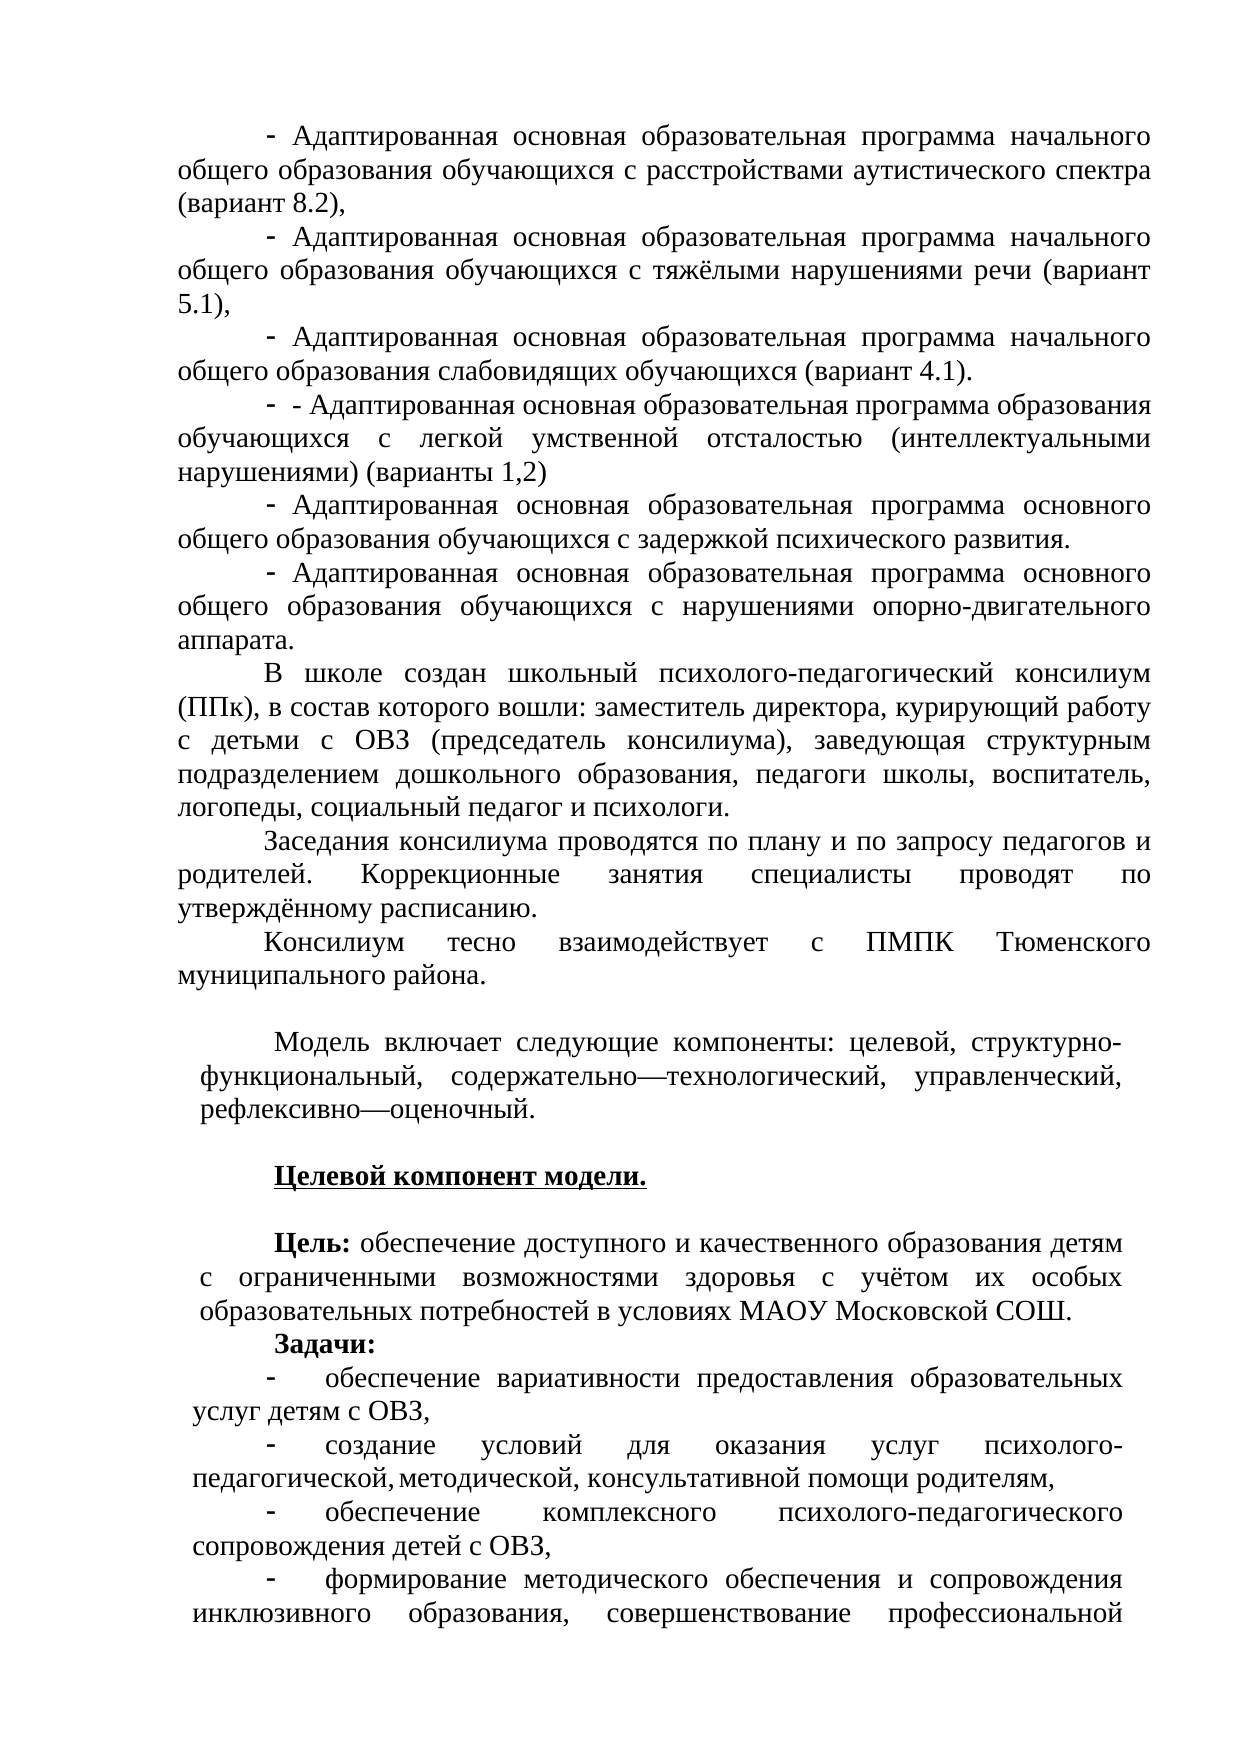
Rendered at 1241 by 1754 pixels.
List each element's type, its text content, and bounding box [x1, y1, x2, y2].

list Адаптированная основная образовательная программа основного общего образования обучающихся с нарушениями опорно-двигательного аппарата. [177, 555, 1152, 655]
list Адаптированная основная образовательная программа основного общего образования обучающихся с задержкой психического развития. [177, 487, 1152, 555]
text Целевой компонент модели. [199, 1158, 1123, 1192]
list - Адаптированная основная образовательная программа образования обучающихся с легкой умственной отсталостью (интеллектуальными нарушениями) (варианты 1,2) [177, 387, 1152, 487]
list Адаптированная основная образовательная программа начального общего образования обучающихся с расстройствами аутистического спектра (вариант 8.2), [177, 118, 1152, 219]
list Адаптированная основная образовательная программа начального общего образования обучающихся с тяжёлыми нарушениями речи (вариант 5.1), [177, 219, 1152, 319]
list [192, 1561, 1123, 1628]
text Цель: обеспечение доступного и качественного образования детям с ограниченными возможностями здоровья с учётом их особых образовательных потребностей в условиях МАОУ Московской СОШ. [199, 1226, 1123, 1326]
list создание условий для оказания услуг психолого-педагогической, методической, консультативной помощи родителям, [192, 1427, 1123, 1494]
list обеспечение вариативности предоставления образовательных услуг детям с ОВЗ, [192, 1360, 1123, 1427]
text В школе создан школьный психолого-педагогический консилиум (ППк), в состав которого вошли: заместитель директора, курирующий работу с детьми с ОВЗ (председатель консилиума), заведующая структурным подразделением дошкольного образования, педагоги школы, воспитатель, логопеды, социальный педагог и психологи. [177, 655, 1152, 823]
text Модель включает следующие компоненты: целевой, структурно-функциональный, содержательно—технологический, управленческий, рефлексивно—оценочный. [200, 1024, 1123, 1125]
list Адаптированная основная образовательная программа начального общего образования слабовидящих обучающихся (вариант 4.1). [177, 319, 1152, 387]
text Консилиум тесно взаимодействует с ПМПК Тюменского муниципального района. [177, 924, 1152, 991]
list обеспечение комплексного психолого-педагогического сопровождения детей с ОВЗ, [192, 1494, 1123, 1561]
text Задачи: [199, 1326, 1123, 1360]
text Заседания консилиума проводятся по плану и по запросу педагогов и родителей. Коррекционные занятия специалисты проводят по утверждённому расписанию. [177, 823, 1152, 924]
